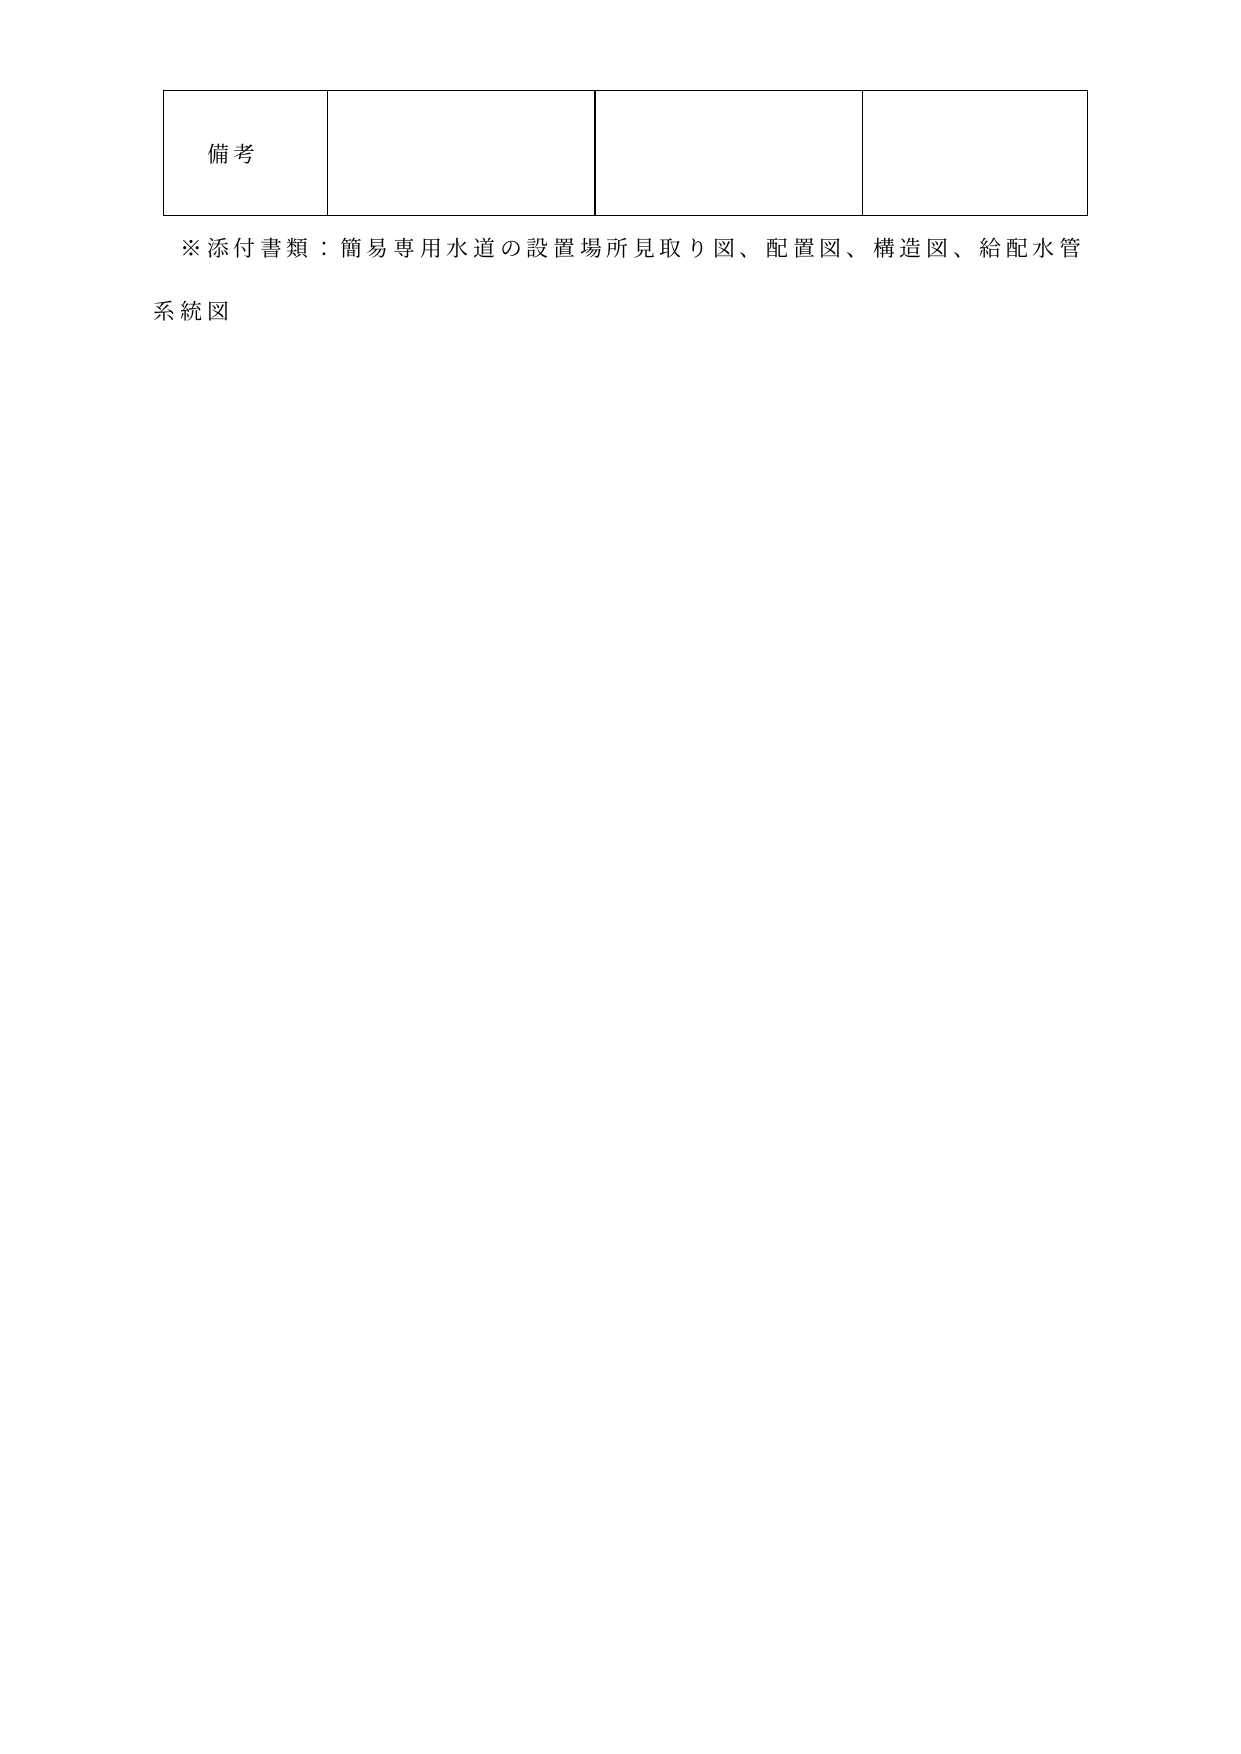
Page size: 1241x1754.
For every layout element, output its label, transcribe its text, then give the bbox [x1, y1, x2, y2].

table_cell 備考 [164, 91, 327, 215]
table_cell [863, 91, 1087, 215]
table_cell [596, 91, 862, 215]
table_cell [328, 91, 594, 215]
text ※添付書類：簡易専用水道の設置場所見取り図、配置図、構造図、給配水管系統図 [153, 216, 1087, 341]
